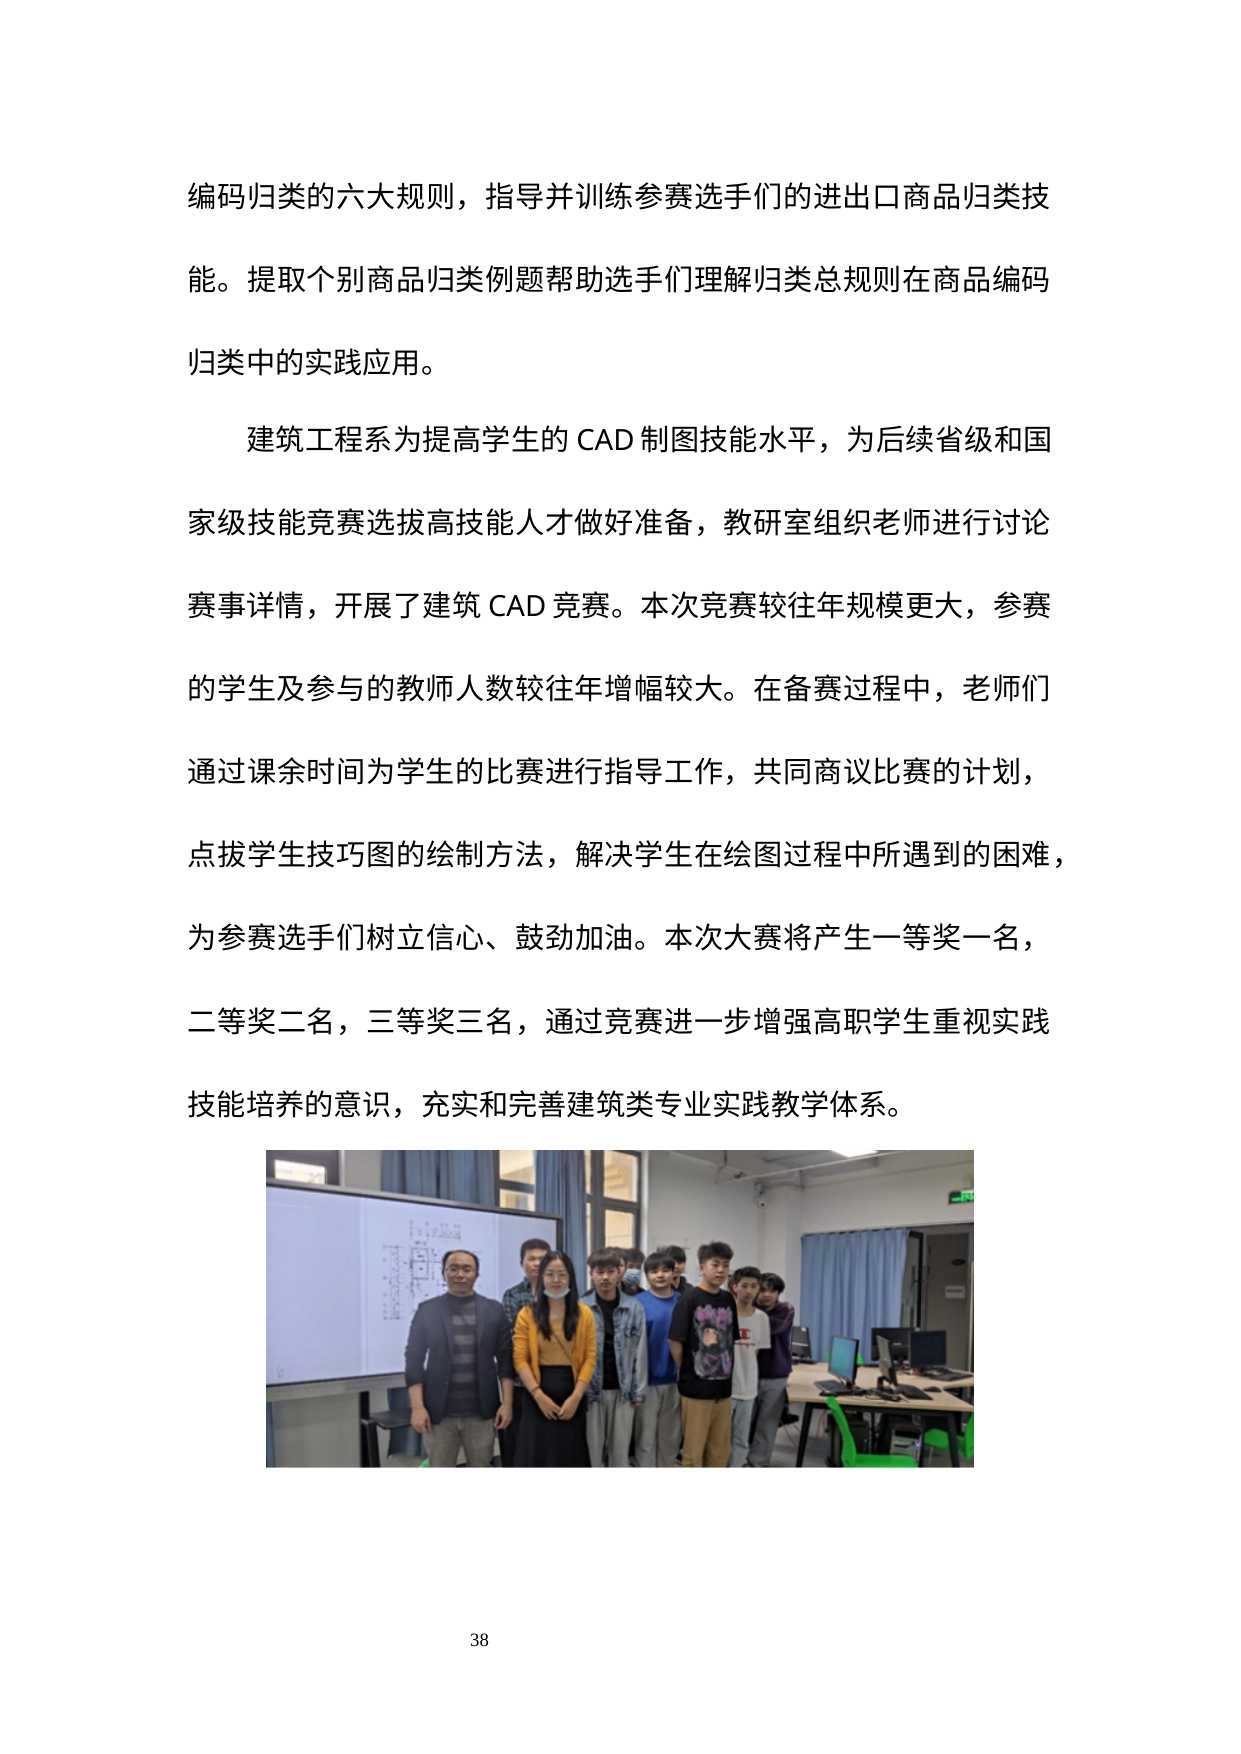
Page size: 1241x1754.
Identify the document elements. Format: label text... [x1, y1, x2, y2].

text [187, 162, 1053, 393]
text 建筑工程系为提高学生的CAD制图技能水平，为后续省级和国家级技能竞赛选拔高技能人才做好准备，教研室组织老师进行讨论赛事详情，开展了建筑CAD竞赛。本次竞赛较往年规模更大，参赛的学生及参与的教师人数较往年增幅较大。在备赛过程中，老师们通过课余时间为学生的比赛进行指导工作，共同商议比赛的计划，点拔学生技巧图的绘制方法，解决学生在绘图过程中所遇到的困难，为参赛选手们树立信心、鼓劲加油。本次大赛将产生一等奖一名，二等奖二名，三等奖三名，通过竞赛进一步增强高职学生重视实践技能培养的意识，充实和完善建筑类专业实践教学体系。 [187, 405, 1053, 1135]
picture [266, 1150, 974, 1469]
